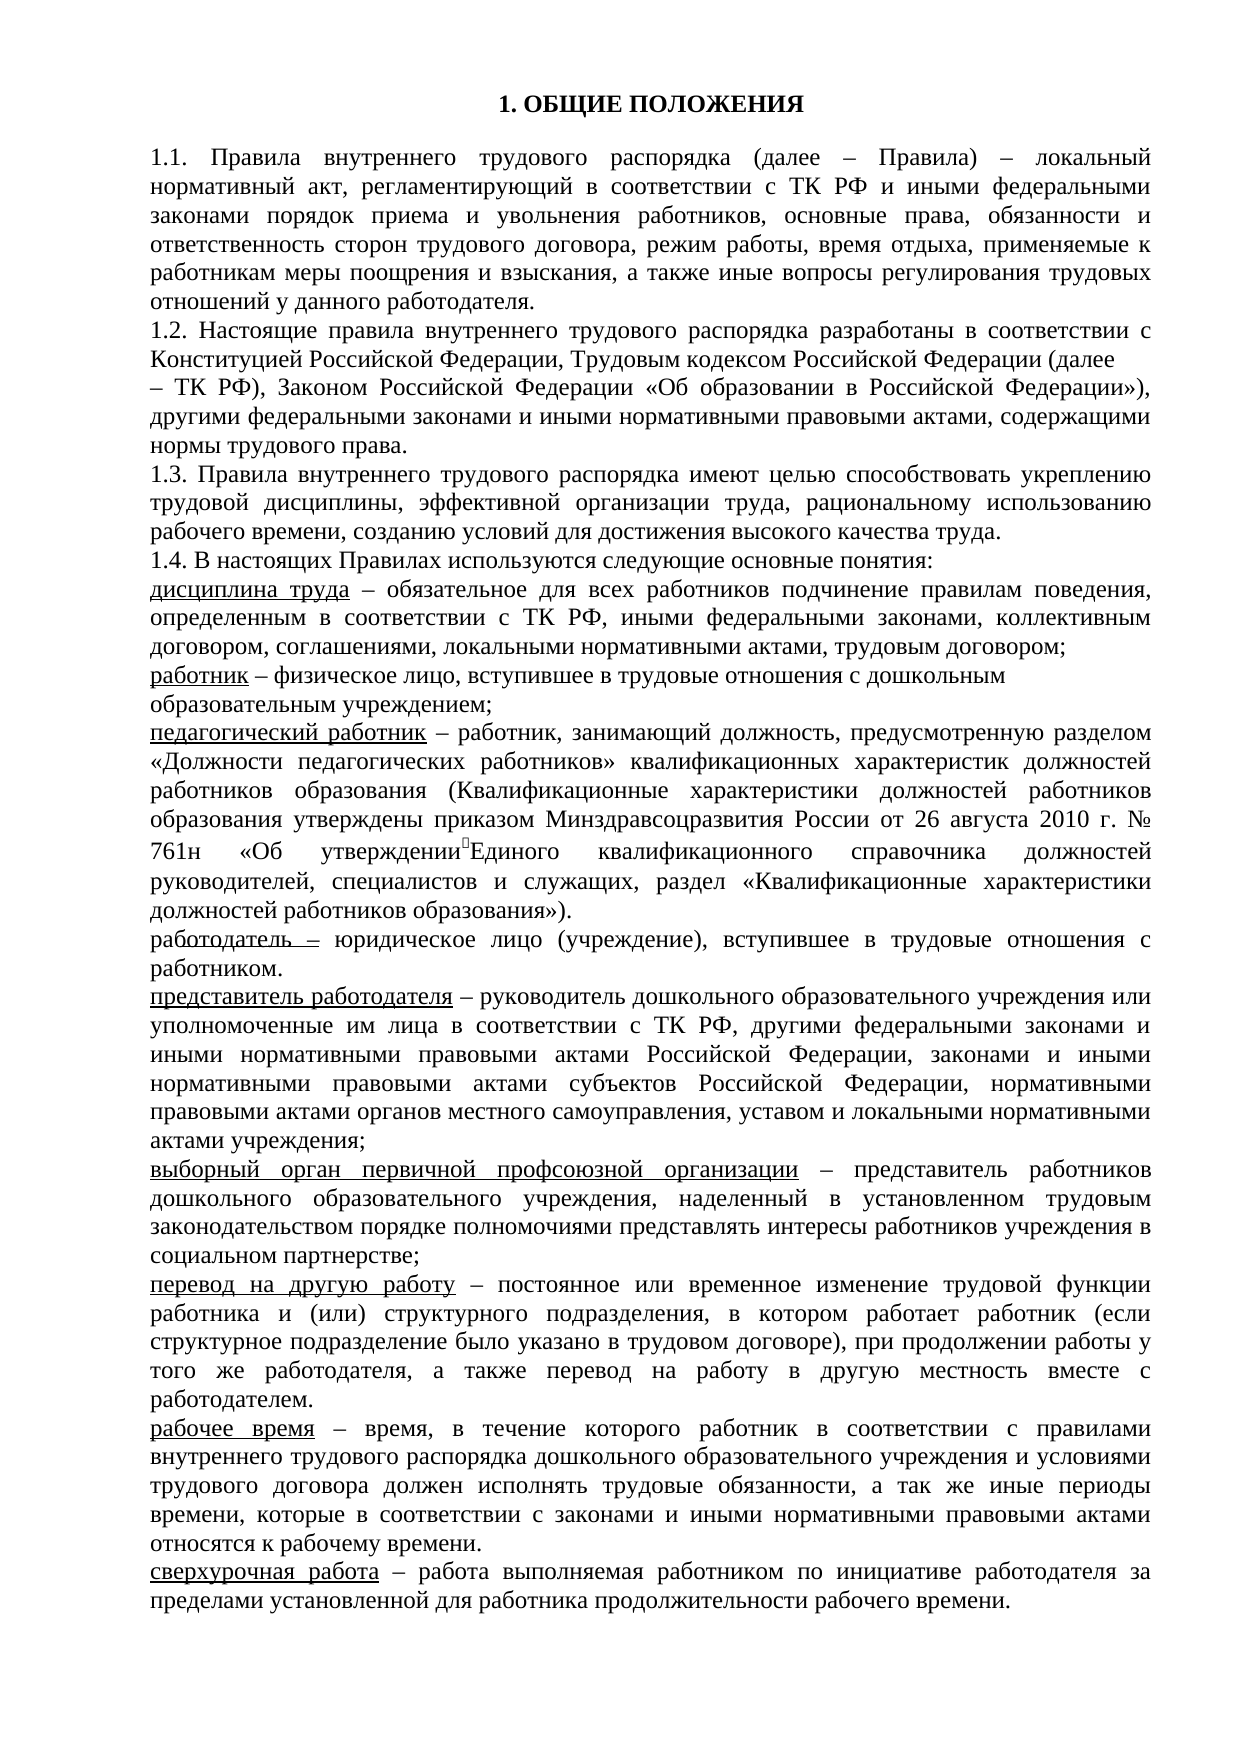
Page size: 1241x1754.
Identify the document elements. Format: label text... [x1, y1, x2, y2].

text работник – физическое лицо, вступившее в трудовые отношения с дошкольным образовательным учреждением; [150, 660, 1152, 717]
text 1.3. Правила внутреннего трудового распорядка имеют целью способствовать укреплению трудовой дисциплины, эффективной организации труда, рациональному использованию рабочего времени, созданию условий для достижения высокого качества труда. [150, 459, 1152, 545]
text – ТК РФ), Законом Российской Федерации «Об образовании в Российской Федерации»), другими федеральными законами и иными нормативными правовыми актами, содержащими нормы трудового права. [150, 372, 1152, 459]
text представитель работодателя – руководитель дошкольного образовательного учреждения или уполномоченные им лица в соответствии с ТК РФ, другими федеральными законами и иными нормативными правовыми актами Российской Федерации, законами и иными нормативными правовыми актами субъектов Российской Федерации, нормативными правовыми актами органов местного самоуправления, уставом и локальными нормативными актами учреждения; [150, 981, 1152, 1154]
text выборный орган первичной профсоюзной организации – представитель работников дошкольного образовательного учреждения, наделенный в установленном трудовым законодательством порядке полномочиями представлять интересы работников учреждения в социальном партнерстве; [150, 1154, 1152, 1269]
text дисциплина труда – обязательное для всех работников подчинение правилам поведения, определенным в соответствии с ТК РФ, иными федеральными законами, коллективным договором, соглашениями, локальными нормативными актами, трудовым договором; [150, 574, 1152, 660]
text 1.2. Настоящие правила внутреннего трудового распорядка разработаны в соответствии с Конституцией Российской Федерации, Трудовым кодексом Российской Федерации (далее [150, 315, 1152, 372]
text сверхурочная работа – работа выполняемая работником по инициативе работодателя за пределами установленной для работника продолжительности рабочего времени. [150, 1556, 1152, 1614]
text 1.4. В настоящих Правилах используются следующие основные понятия: [150, 545, 1152, 574]
text перевод на другую работу – постоянное или временное изменение трудовой функции работника и (или) структурного подразделения, в котором работает работник (если структурное подразделение было указано в трудовом договоре), при продолжении работы у того же работодателя, а также перевод на работу в другую местность вместе с работодателем. [150, 1269, 1152, 1413]
text рабочее время – время, в течение которого работник в соответствии с правилами внутреннего трудового распорядка дошкольного образовательного учреждения и условиями трудового договора должен исполнять трудовые обязанности, а так же иные периоды времени, которые в соответствии с законами и иными нормативными правовыми актами относятся к рабочему времени. [150, 1413, 1152, 1556]
text работодатель – юридическое лицо (учреждение), вступившее в трудовые отношения с работником. [150, 924, 1152, 981]
text 1.1. Правила внутреннего трудового распорядка (далее – Правила) – локальный нормативный акт, регламентирующий в соответствии с ТК РФ и иными федеральными законами порядок приема и увольнения работников, основные права, обязанности и ответственность сторон трудового договора, режим работы, время отдыха, применяемые к работникам меры поощрения и взыскания, а также иные вопросы регулирования трудовых отношений у данного работодателя. [150, 142, 1152, 315]
text 1. ОБЩИЕ ПОЛОЖЕНИЯ [150, 89, 1152, 117]
text педагогический работник – работник, занимающий должность, предусмотренную разделом «Должности педагогических работников» квалификационных характеристик должностей работников образования (Квалификационные характеристики должностей работников образования утверждены приказом Минздравсоцразвития России от 26 августа 2010 г. № 761н «Об утвержденииЕдиного квалификационного справочника должностей руководителей, специалистов и служащих, раздел «Квалификационные характеристики должностей работников образования»). [150, 717, 1152, 924]
